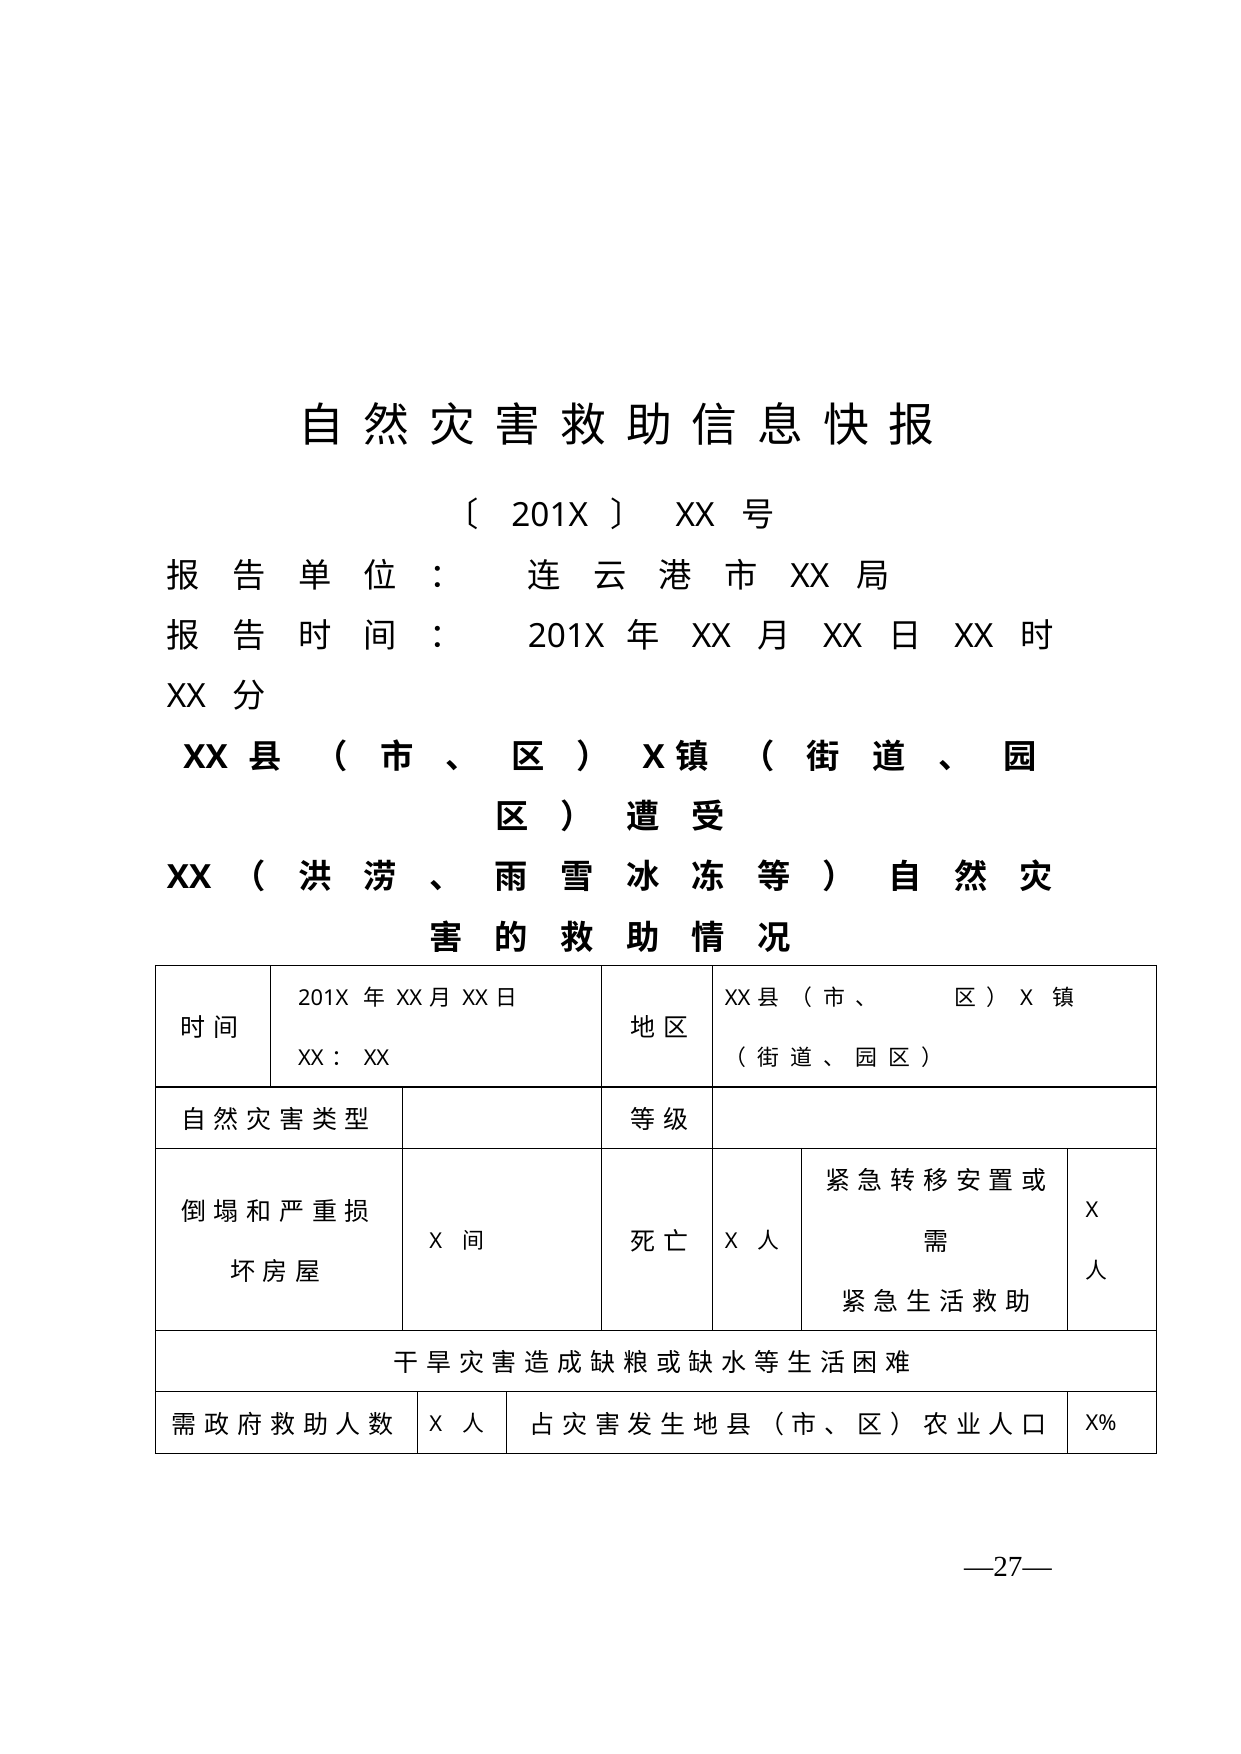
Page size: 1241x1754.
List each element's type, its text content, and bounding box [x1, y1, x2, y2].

table_cell 需政府救助人数 [156, 1392, 417, 1452]
table_header XX县（市、 区）X镇（街道、园区） [713, 966, 1156, 1086]
table_header 地区 [602, 966, 712, 1086]
table_cell 自然灾害类型 [156, 1088, 402, 1148]
table_cell X% [1068, 1392, 1156, 1452]
table_cell [713, 1088, 1156, 1148]
text 报告单位： 连云港市XX局 [167, 543, 1085, 603]
table_cell X人 [1068, 1149, 1156, 1330]
table_header 时间 [156, 966, 270, 1086]
text 自然灾害救助信息快报 [167, 362, 1085, 482]
table_cell 倒塌和严重损坏房屋 [156, 1149, 402, 1330]
table_cell [403, 1088, 601, 1148]
table_cell 占灾害发生地县（市、区）农业人口比例 [507, 1392, 1067, 1452]
text XX县（市、区）X镇（街道、园区）遭受 [167, 723, 1085, 844]
text 报告时间： 201X年XX月XX日XX时XX分 [167, 603, 1085, 723]
table_cell X人 [713, 1149, 801, 1330]
text XX（洪涝、雨雪冰冻等）自然灾害的救助情况 [167, 844, 1085, 965]
table_header 201X年XX月XX日XX：XX [271, 966, 601, 1086]
table_cell 死亡 [602, 1149, 712, 1330]
text 〔201X〕XX号 [167, 482, 1085, 543]
table_cell X间 [403, 1149, 601, 1330]
table_cell 紧急转移安置或需 紧急生活救助 [802, 1149, 1067, 1330]
table_cell X人 [418, 1392, 506, 1452]
table_cell 干旱灾害造成缺粮或缺水等生活困难 [156, 1331, 1156, 1391]
table_cell 等级 [602, 1088, 712, 1148]
